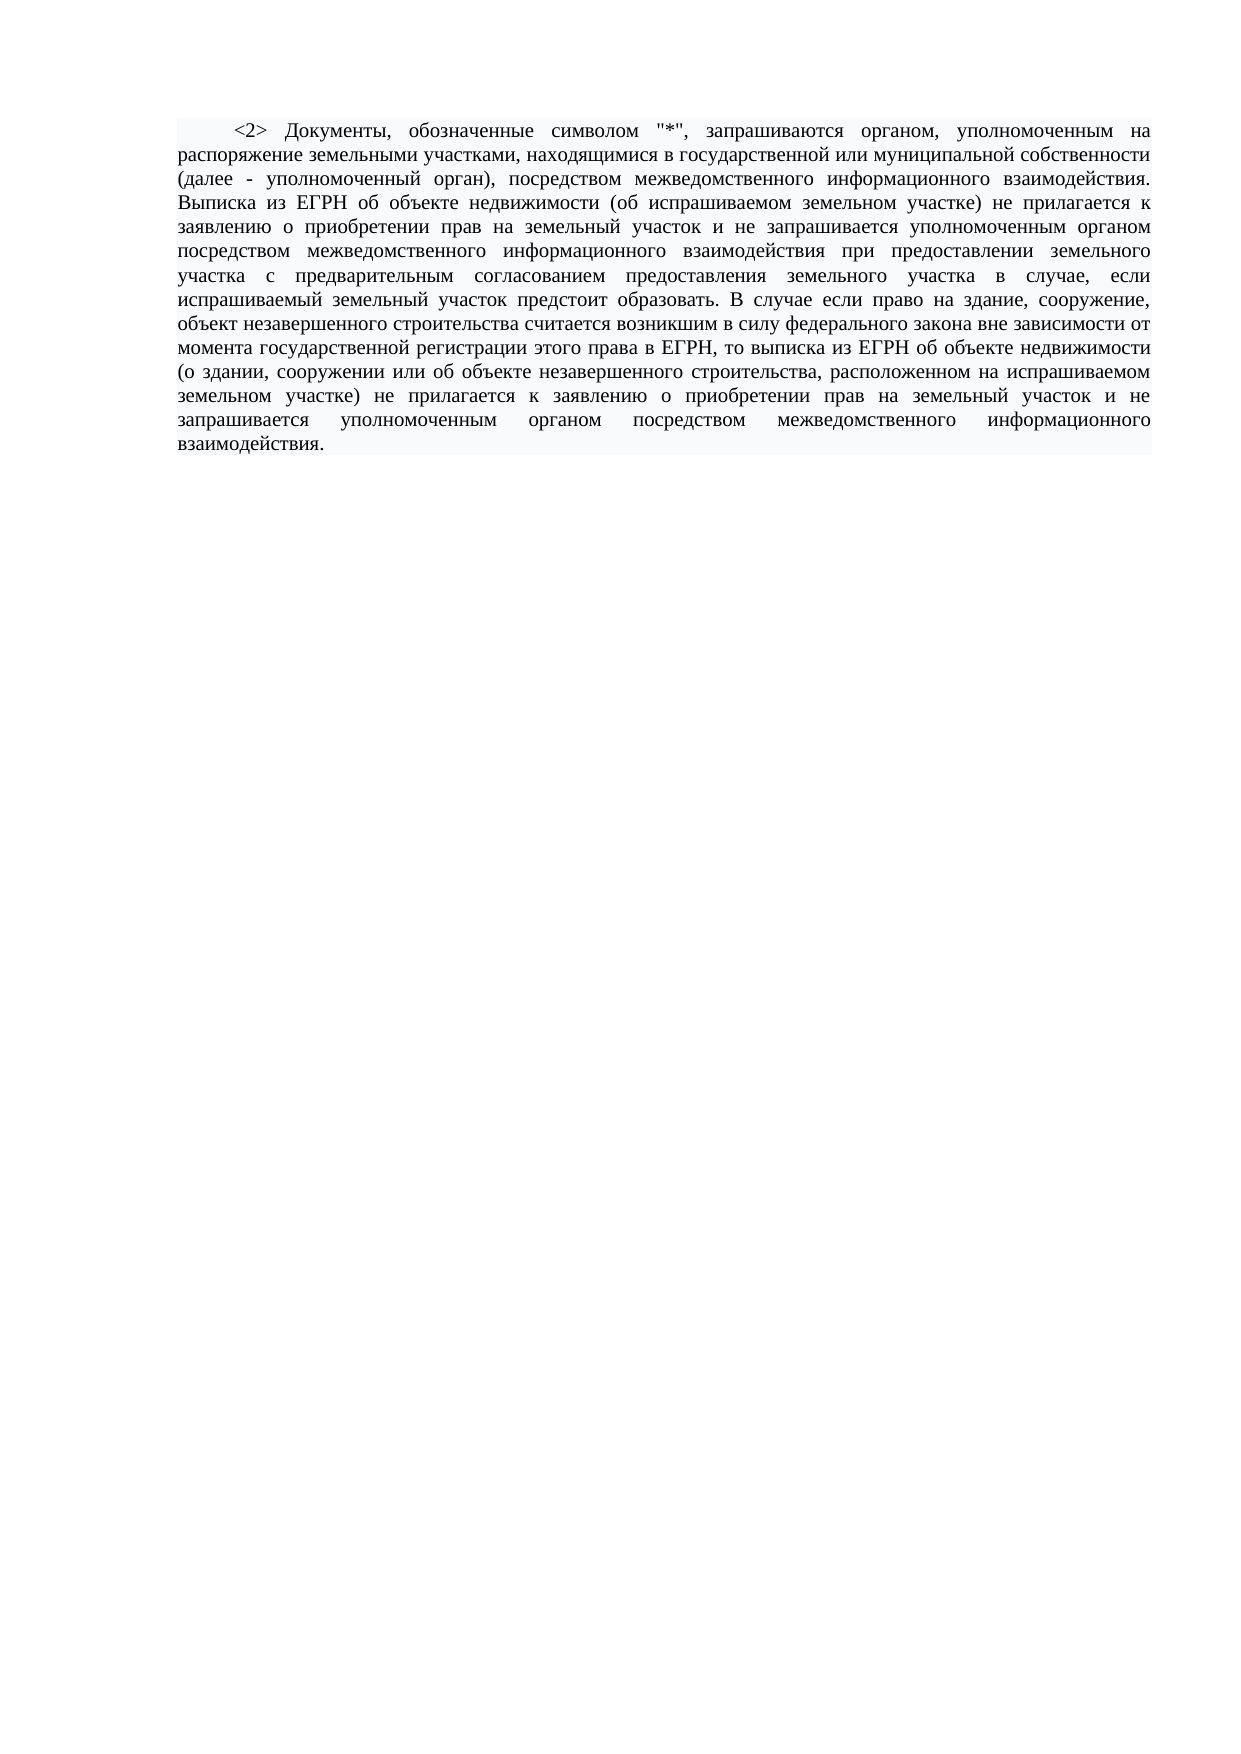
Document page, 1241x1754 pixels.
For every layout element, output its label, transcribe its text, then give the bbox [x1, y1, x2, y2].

text <2> Документы, обозначенные символом "*", запрашиваются органом, уполномоченным на распоряжение земельными участками, находящимися в государственной или муниципальной собственности (далее - уполномоченный орган), посредством межведомственного информационного взаимодействия. Выписка из ЕГРН об объекте недвижимости (об испрашиваемом земельном участке) не прилагается к заявлению о приобретении прав на земельный участок и не запрашивается уполномоченным органом посредством межведомственного информационного взаимодействия при предоставлении земельного участка с предварительным согласованием предоставления земельного участка в случае, если испрашиваемый земельный участок предстоит образовать. В случае если право на здание, сооружение, объект незавершенного строительства считается возникшим в силу федерального закона вне зависимости от момента государственной регистрации этого права в ЕГРН, то выписка из ЕГРН об объекте недвижимости (о здании, сооружении или об объекте незавершенного строительства, расположенном на испрашиваемом земельном участке) не прилагается к заявлению о приобретении прав на земельный участок и не запрашивается уполномоченным органом посредством межведомственного информационного взаимодействия. [177, 118, 1152, 455]
